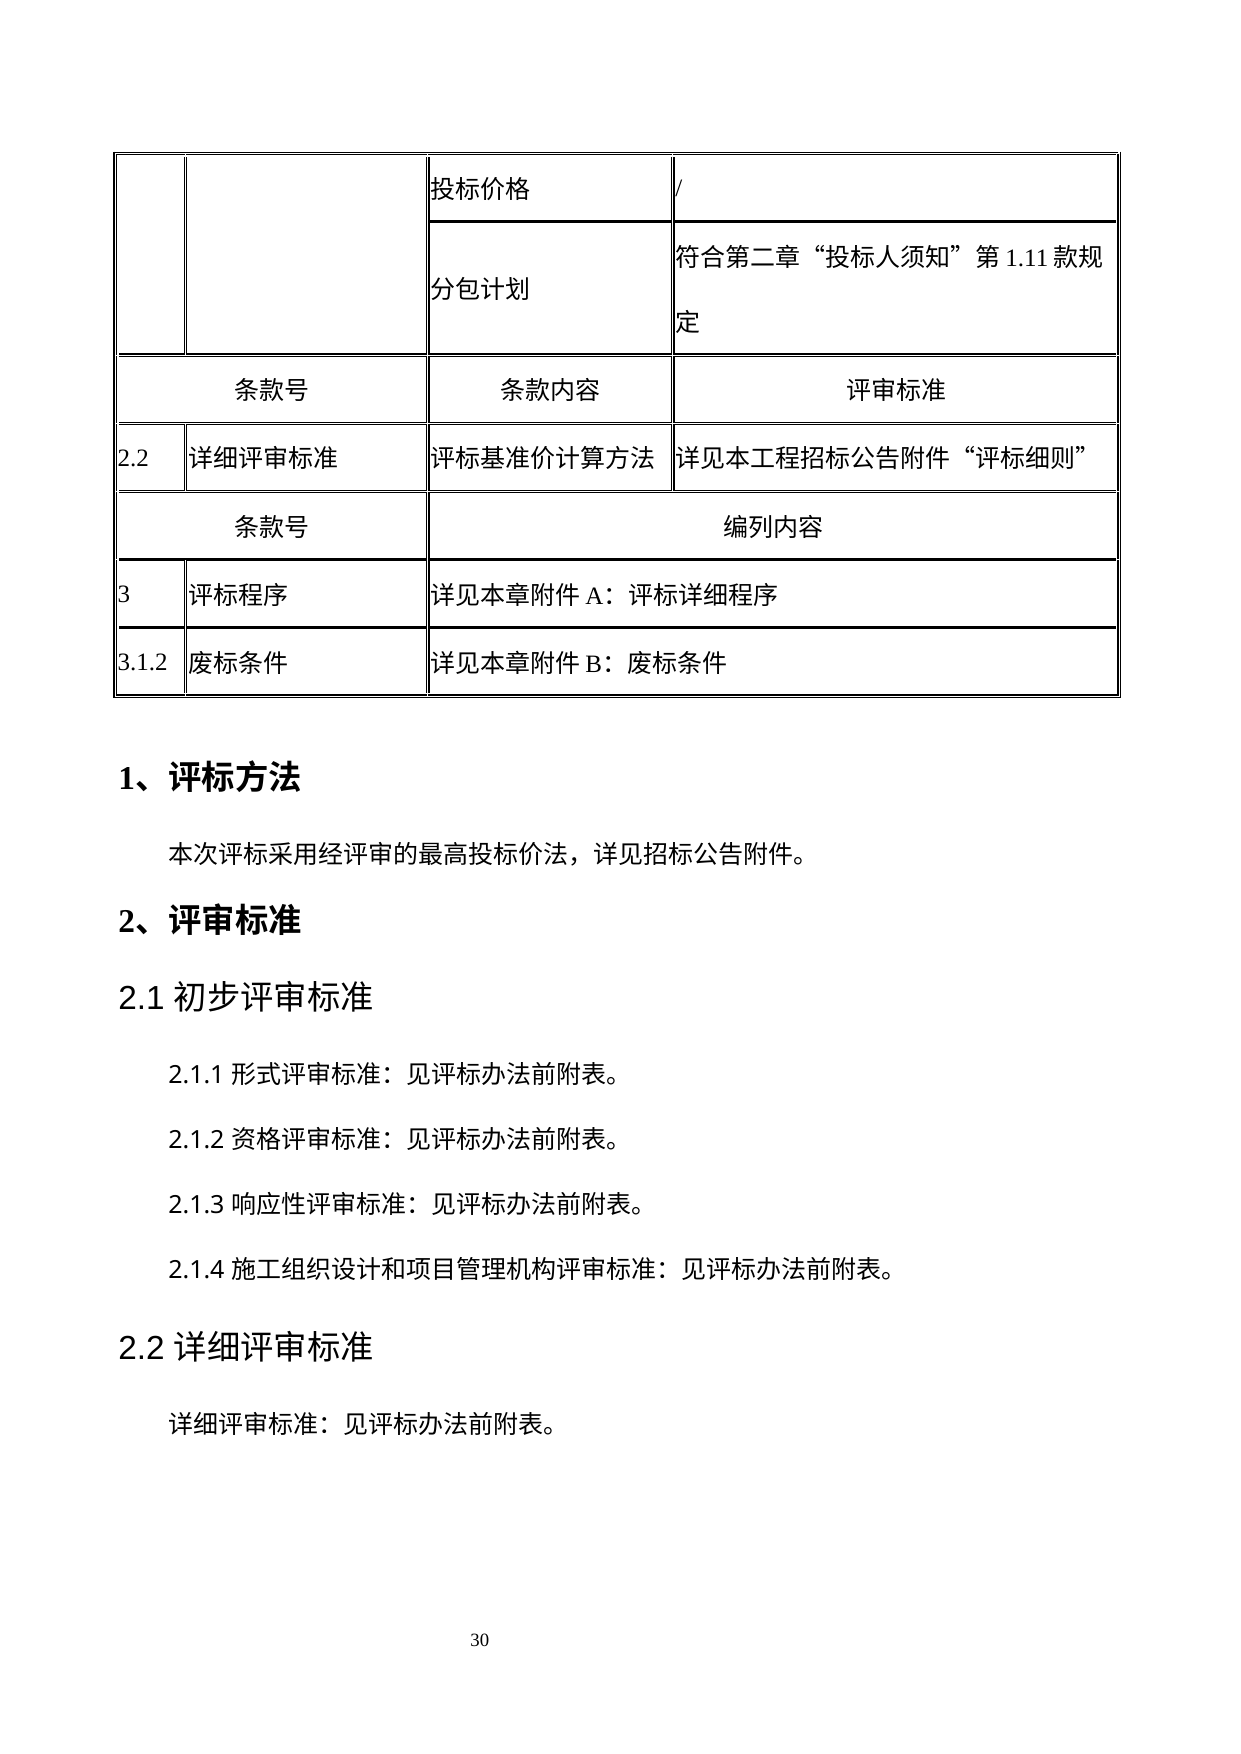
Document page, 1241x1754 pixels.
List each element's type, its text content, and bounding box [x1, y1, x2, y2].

table_cell 条款号 [117, 353, 426, 421]
text 2.1.1 形式评审标准：见评标办法前附表。 [118, 1040, 1122, 1105]
table_cell 详见本章附件B：废标条件 [428, 626, 1117, 694]
text 详细评审标准：见评标办法前附表。 [118, 1390, 1122, 1455]
table_cell 详细评审标准 [187, 425, 426, 489]
table_cell 3 [115, 558, 184, 626]
table_cell 投标价格 [428, 153, 673, 220]
text 2、评审标准 [118, 885, 1122, 950]
table_cell 2.2 [117, 421, 186, 489]
table_cell 分包计划 [430, 223, 671, 353]
text 2.1.2 资格评审标准：见评标办法前附表。 [118, 1105, 1122, 1170]
subtitle 2.2 详细评审标准 [118, 1312, 1122, 1377]
table_cell 条款号 [117, 490, 426, 558]
text 2.1.3 响应性评审标准：见评标办法前附表。 [118, 1170, 1122, 1235]
text 本次评标采用经评审的最高投标价法，详见招标公告附件。 [118, 820, 1122, 885]
table_cell 详见本章附件A：评标详细程序 [430, 558, 1119, 626]
table_cell 符合第二章“投标人须知”第1.11款规定 [675, 220, 1117, 353]
table_cell 评标基准价计算方法 [430, 425, 671, 489]
table_cell 评审标准 [675, 353, 1118, 421]
table_cell 3.1.2 [117, 626, 186, 694]
table_cell / [673, 152, 1119, 220]
table_cell 评标程序 [187, 561, 426, 626]
table_cell 条款内容 [430, 357, 671, 421]
subtitle 2.1 初步评审标准 [118, 962, 1122, 1027]
table_cell 编列内容 [430, 490, 1118, 558]
table_cell 废标条件 [186, 626, 428, 694]
table_cell 详见本工程招标公告附件“评标细则” [675, 421, 1118, 489]
subtitle 1、评标方法 [118, 742, 1122, 807]
text 2.1.4 施工组织设计和项目管理机构评审标准：见评标办法前附表。 [118, 1235, 1122, 1300]
